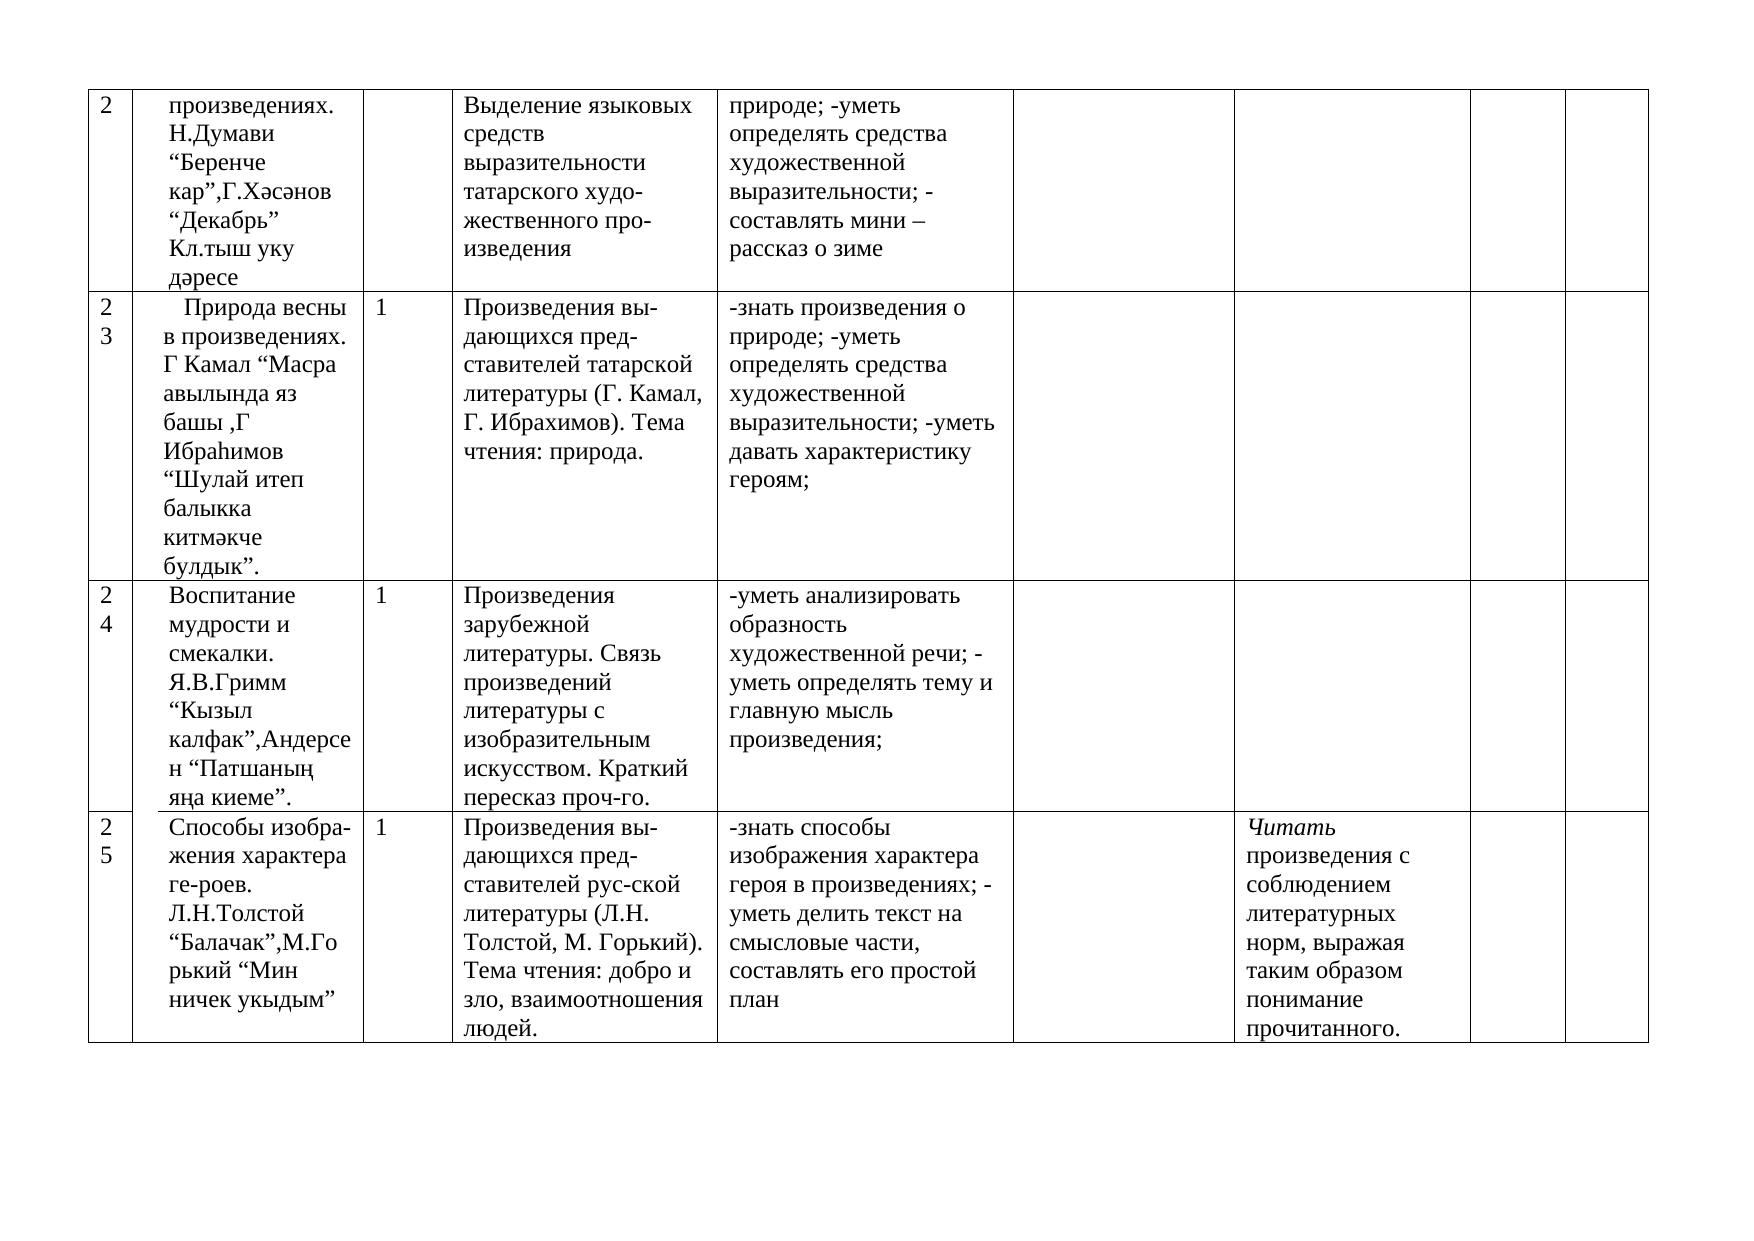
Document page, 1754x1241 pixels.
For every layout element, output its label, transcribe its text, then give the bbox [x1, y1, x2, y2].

table_cell [133, 90, 157, 291]
table_cell [1014, 581, 1234, 811]
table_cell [158, 90, 363, 291]
table_cell Способы изобра-жения характера ге-роев. Л.Н.Толстой “Балачак”,М.Горький “Мин ничек укыдым” [158, 812, 363, 1042]
table_cell 1 [364, 581, 452, 811]
table_cell [1471, 292, 1565, 579]
table_cell Природа весны в произведениях. Г Камал “Масра авылында яз башы ,Г Ибраһимов “Шулай итеп балыкка китмәкче булдык”. [158, 292, 363, 579]
table_cell [1471, 581, 1565, 811]
table_cell [1566, 292, 1648, 579]
table_cell 22 [89, 90, 132, 291]
table_cell Читать произведения с соблюдением литературных норм, выражая таким образом понимание прочитанного. [1235, 812, 1470, 1042]
table_cell [133, 292, 157, 579]
table_cell [1566, 581, 1648, 811]
table_cell [1471, 812, 1565, 1042]
table_cell [1014, 812, 1234, 1042]
table_cell Произведения вы-дающихся пред-ставителей татарской литературы (Г. Камал, Г. Ибрахимов). Тема чтения: природа. [453, 292, 717, 579]
table_cell -уметь анализировать образность художественной речи; -уметь определять тему и главную мысль произведения; [718, 581, 1013, 811]
table_cell -знать способы изображения характера героя в произведениях; -уметь делить текст на смысловые части, составлять его простой план [718, 812, 1013, 1042]
table_cell 1 [364, 90, 452, 291]
table_cell Произведения зарубежной литературы. Связь произведений литературы с изобразительным искусством. Краткий пересказ проч-го. [453, 581, 717, 811]
table_cell [1471, 90, 1565, 291]
table_cell 25 [89, 812, 132, 1042]
table_cell [1235, 292, 1470, 579]
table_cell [718, 90, 1013, 291]
table_cell [1566, 812, 1648, 1042]
table_cell 23 [89, 292, 132, 579]
table_cell [1014, 292, 1234, 579]
table_cell [1566, 90, 1648, 291]
table_cell Произведения вы-дающихся пред-ставителей рус-ской литературы (Л.Н. Толстой, М. Горький). Тема чтения: добро и зло, взаимоотношения людей. [453, 812, 717, 1042]
table_cell 1 [364, 292, 452, 579]
table_cell [133, 581, 157, 1042]
table_cell 1 [364, 812, 452, 1042]
table_cell [1014, 90, 1234, 291]
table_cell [453, 90, 717, 291]
table_cell [1235, 90, 1470, 291]
table_cell [1235, 581, 1470, 811]
table_cell Воспитание мудрости и смекалки. Я.В.Гримм “Кызыл калфак”,Андерсен “Патшаның яңа киеме”. [158, 581, 363, 811]
table_cell 24 [89, 581, 132, 811]
table_cell -знать произведения о природе; -уметь определять средства художественной выразительности; -уметь давать характеристику героям; [718, 292, 1013, 579]
